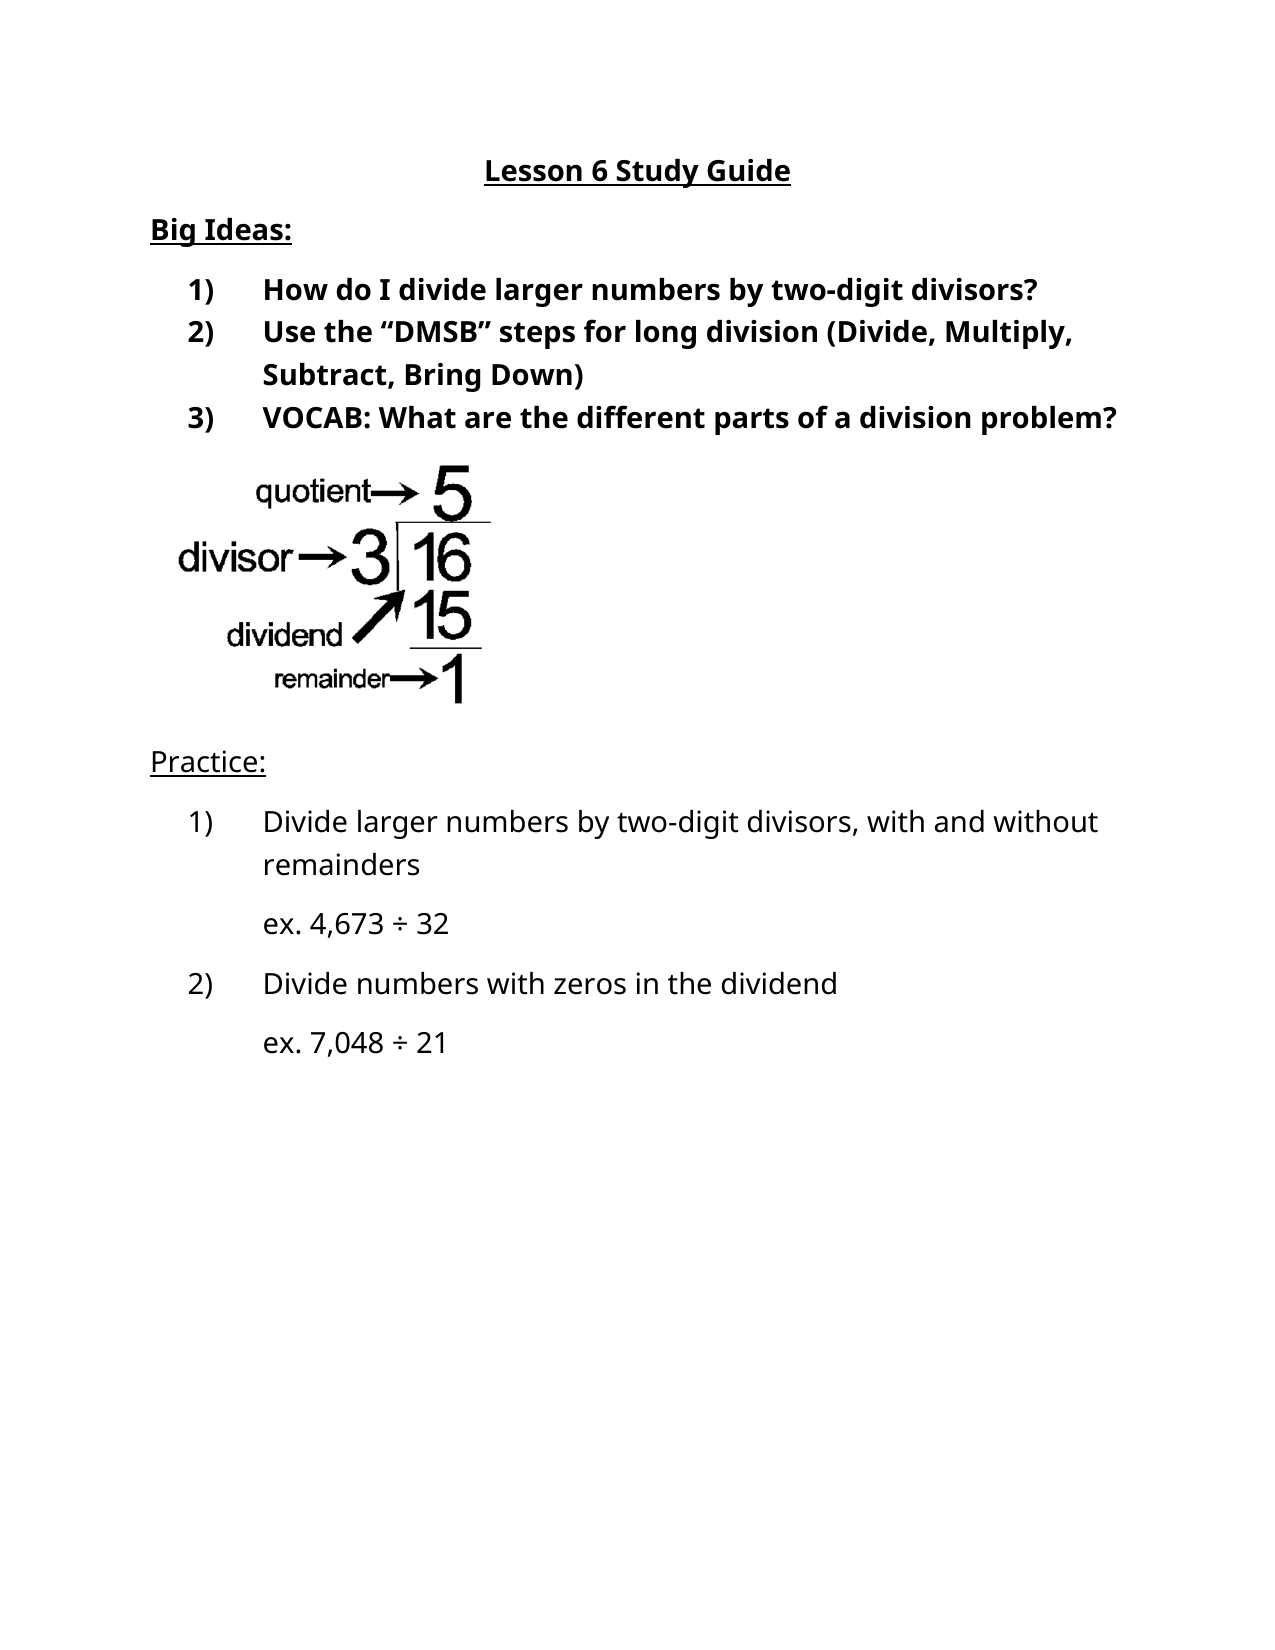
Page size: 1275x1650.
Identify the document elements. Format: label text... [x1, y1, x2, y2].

list Divide larger numbers by two-digit divisors, with and without remainders [187, 801, 1125, 884]
text ex. 7,048 ÷ 21 [262, 1022, 1125, 1062]
list VOCAB: What are the different parts of a division problem? [187, 397, 1125, 437]
list How do I divide larger numbers by two-digit divisors? [187, 269, 1125, 309]
text Big Ideas: [150, 209, 1125, 249]
text Practice: [150, 742, 1125, 781]
text Lesson 6 Study Guide [150, 150, 1125, 190]
picture [150, 456, 540, 723]
list Divide numbers with zeros in the dividend [187, 963, 1125, 1003]
text ex. 4,673 ÷ 32 [262, 903, 1125, 943]
list Use the “DMSB” steps for long division (Divide, Multiply, Subtract, Bring Down) [187, 312, 1125, 394]
